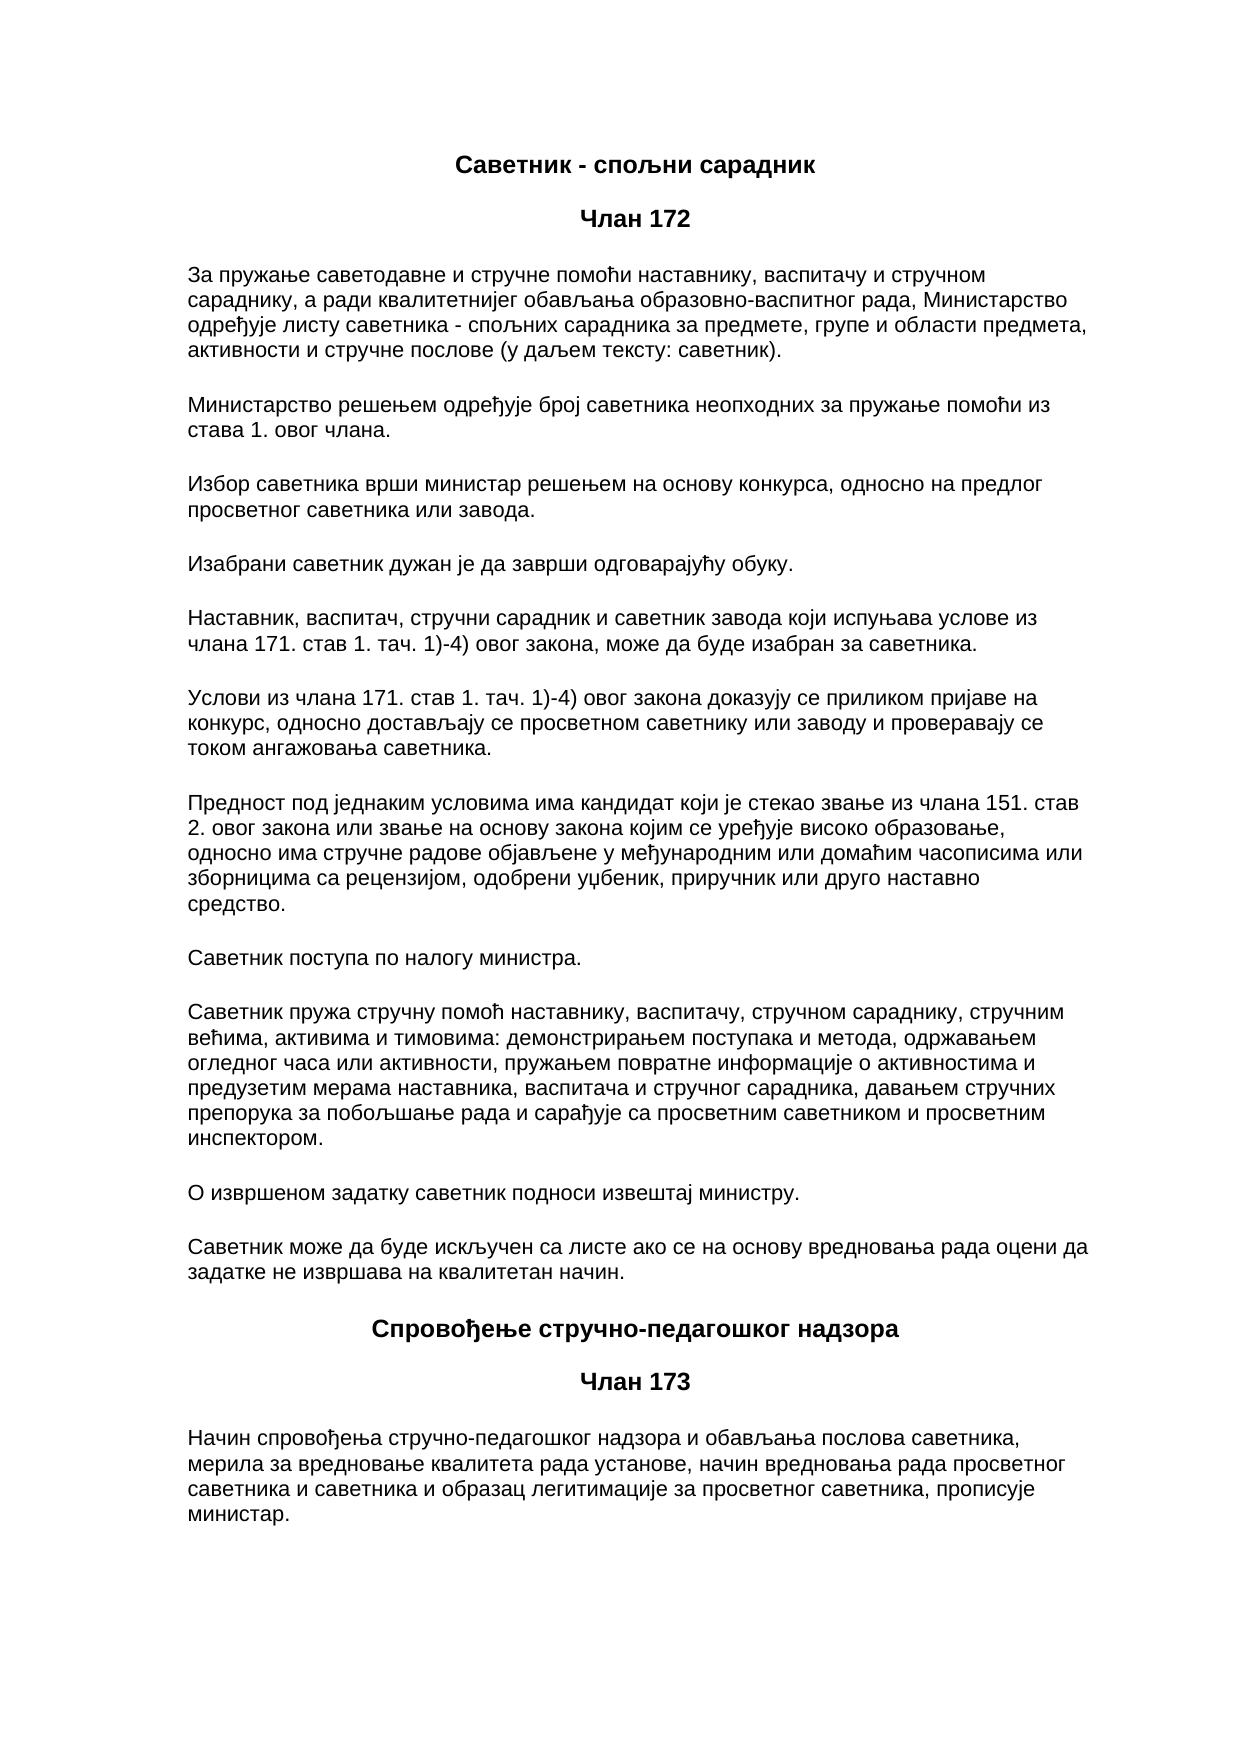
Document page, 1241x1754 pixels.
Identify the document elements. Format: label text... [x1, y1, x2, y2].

text Предност под једнаким условима има кандидат који је стекао звање из члана 151. став 2. овог закона или звање на основу закона којим се уређује високо образовање, односно има стручне радове објављене у међународним или домаћим часописима или зборницима са рецензијом, одобрени уџбеник, приручник или друго наставно средство. [187, 789, 1090, 916]
text Министарство решењем одређује број саветника неопходних за пружање помоћи из става 1. овог члана. [187, 392, 1090, 442]
text Спровођење стручно-педагошког надзора [187, 1313, 1090, 1342]
text Саветник - спољни сарадник [187, 150, 1090, 179]
text Изабрани саветник дужан је да заврши одговарајућу обуку. [187, 551, 1090, 576]
text Саветник поступа по налогу министра. [187, 945, 1090, 970]
text Избор саветника врши министар решењем на основу конкурса, односно на предлог просветног саветника или завода. [187, 471, 1090, 522]
text Начин спровођења стручно-педагошког надзора и обављања послова саветника, мерила за вредновање квалитета рада установе, начин вредновања рада просветног саветника и саветника и образац легитимације за просветног саветника, прописује министар. [187, 1425, 1090, 1526]
text Саветник пружа стручну помоћ наставнику, васпитачу, стручном сараднику, стручним већима, активима и тимовима: демонстрирањем поступака и метода, одржавањем огледног часа или активности, пружањем повратне информације о активностима и предузетим мерама наставника, васпитача и стручног сарадника, давањем стручних препорука за побољшање рада и сарађује са просветним саветником и просветним инспектором. [187, 999, 1090, 1150]
text Наставник, васпитач, стручни сарадник и саветник завода који испуњава услове из члана 171. став 1. тач. 1)-4) овог закона, може да буде изабран за саветника. [187, 605, 1090, 656]
text Саветник може да буде искључен са листе ако се на основу вредновања рада оцени да задатке не извршава на квалитетан начин. [187, 1234, 1090, 1284]
text О извршеном задатку саветник подноси извештај министру. [187, 1179, 1090, 1205]
text Члан 172 [187, 204, 1090, 232]
text Услови из члана 171. став 1. тач. 1)-4) овог закона доказују се приликом пријаве на конкурс, односно достављају се просветном саветнику или заводу и проверавају се током ангажовања саветника. [187, 685, 1090, 760]
text Члан 173 [187, 1367, 1090, 1396]
text За пружање саветодавне и стручне помоћи наставнику, васпитачу и стручном сараднику, а ради квалитетнијег обављања образовно-васпитног рада, Министарство одређује листу саветника - спољних сарадника за предмете, групе и области предмета, активности и стручне послове (у даљем тексту: саветник). [187, 262, 1090, 362]
